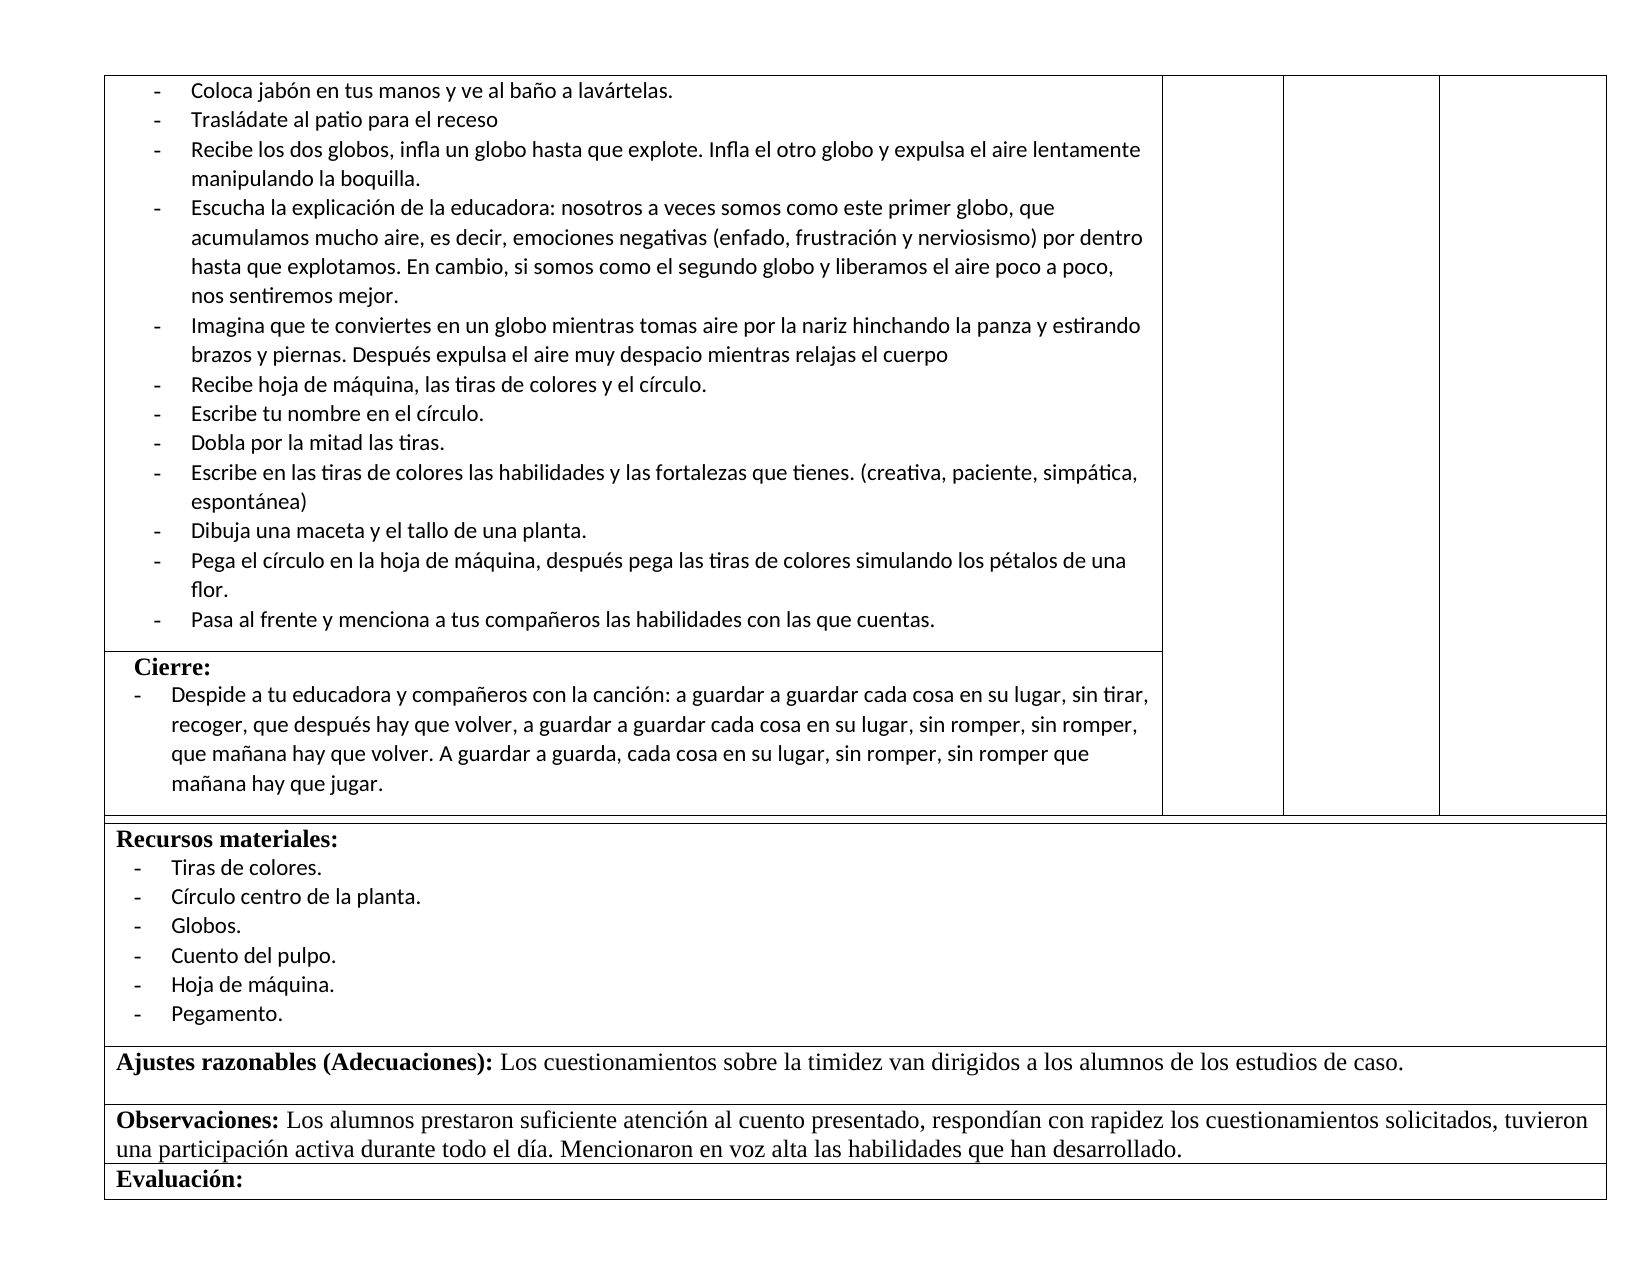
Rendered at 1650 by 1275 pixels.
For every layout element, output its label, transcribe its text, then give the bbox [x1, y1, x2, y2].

table_cell Observaciones: Los alumnos prestaron suficiente atención al cuento presentado, respondían con rapidez los cuestionamientos solicitados, tuvieron una participación activa durante todo el día. Mencionaron en voz alta las habilidades que han desarrollado. [105, 1105, 1606, 1163]
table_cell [105, 76, 1162, 651]
table_cell Ajustes razonables (Adecuaciones): Los cuestionamientos sobre la timidez van dirigidos a los alumnos de los estudios de caso. [105, 1047, 1606, 1104]
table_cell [105, 1164, 1606, 1199]
table_cell [105, 816, 1606, 823]
table_cell Recursos materiales: Tiras de colores. Círculo centro de la planta. Globos. Cuento del pulpo. Hoja de máquina. Pegamento. [105, 824, 1606, 1046]
table_cell Cierre: Despide a tu educadora y compañeros con la canción: a guardar a guardar cada cosa en su lugar, sin tirar, recoger, que después hay que volver, a guardar a guardar cada cosa en su lugar, sin romper, sin romper, que mañana hay que volver. A guardar a guarda, cada cosa en su lugar, sin romper, sin romper que mañana hay que jugar. [105, 652, 1162, 814]
